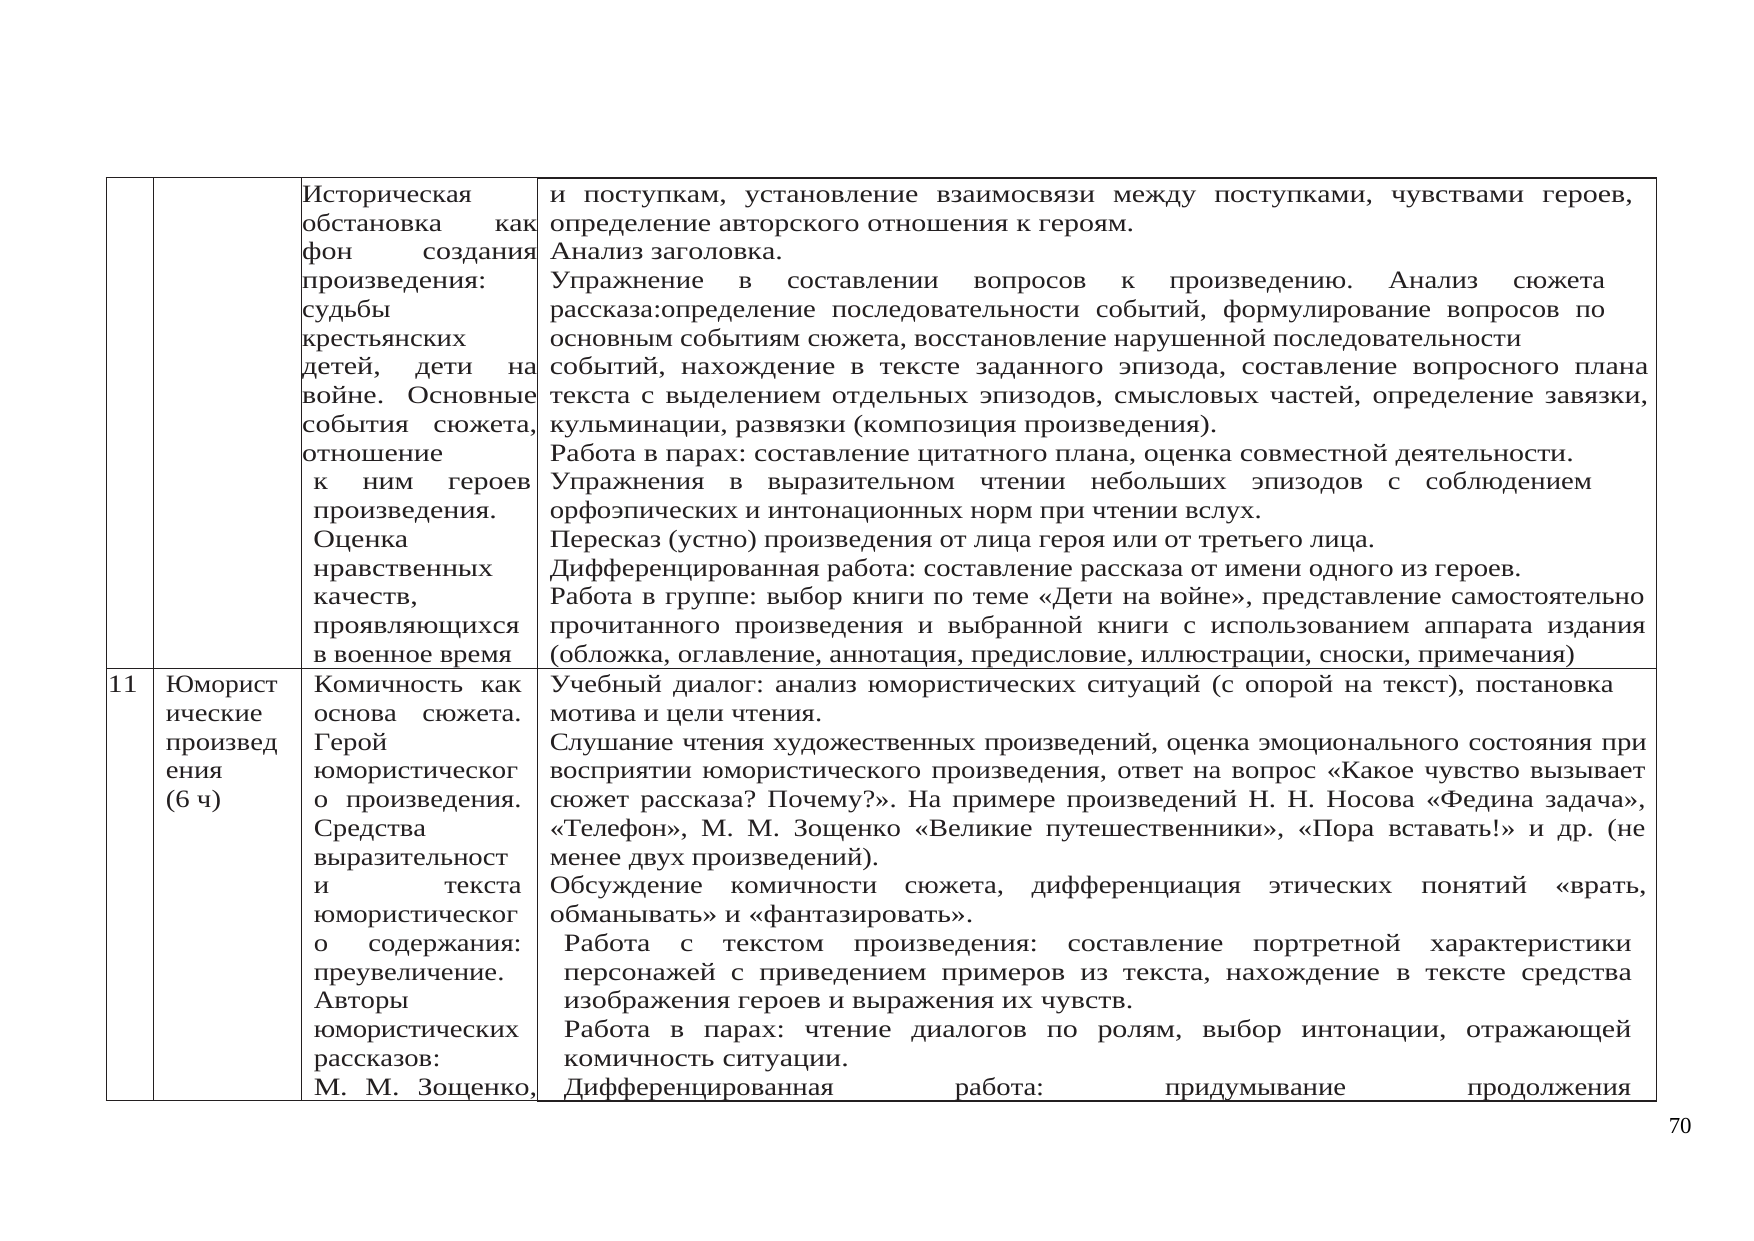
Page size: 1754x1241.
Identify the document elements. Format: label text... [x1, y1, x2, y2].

table_cell 10 [107, 178, 153, 668]
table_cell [538, 179, 1656, 668]
table_cell 11 [107, 669, 153, 1100]
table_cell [154, 178, 301, 668]
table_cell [154, 669, 301, 1100]
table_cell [302, 669, 537, 1100]
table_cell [538, 669, 1656, 1100]
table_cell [302, 178, 537, 668]
